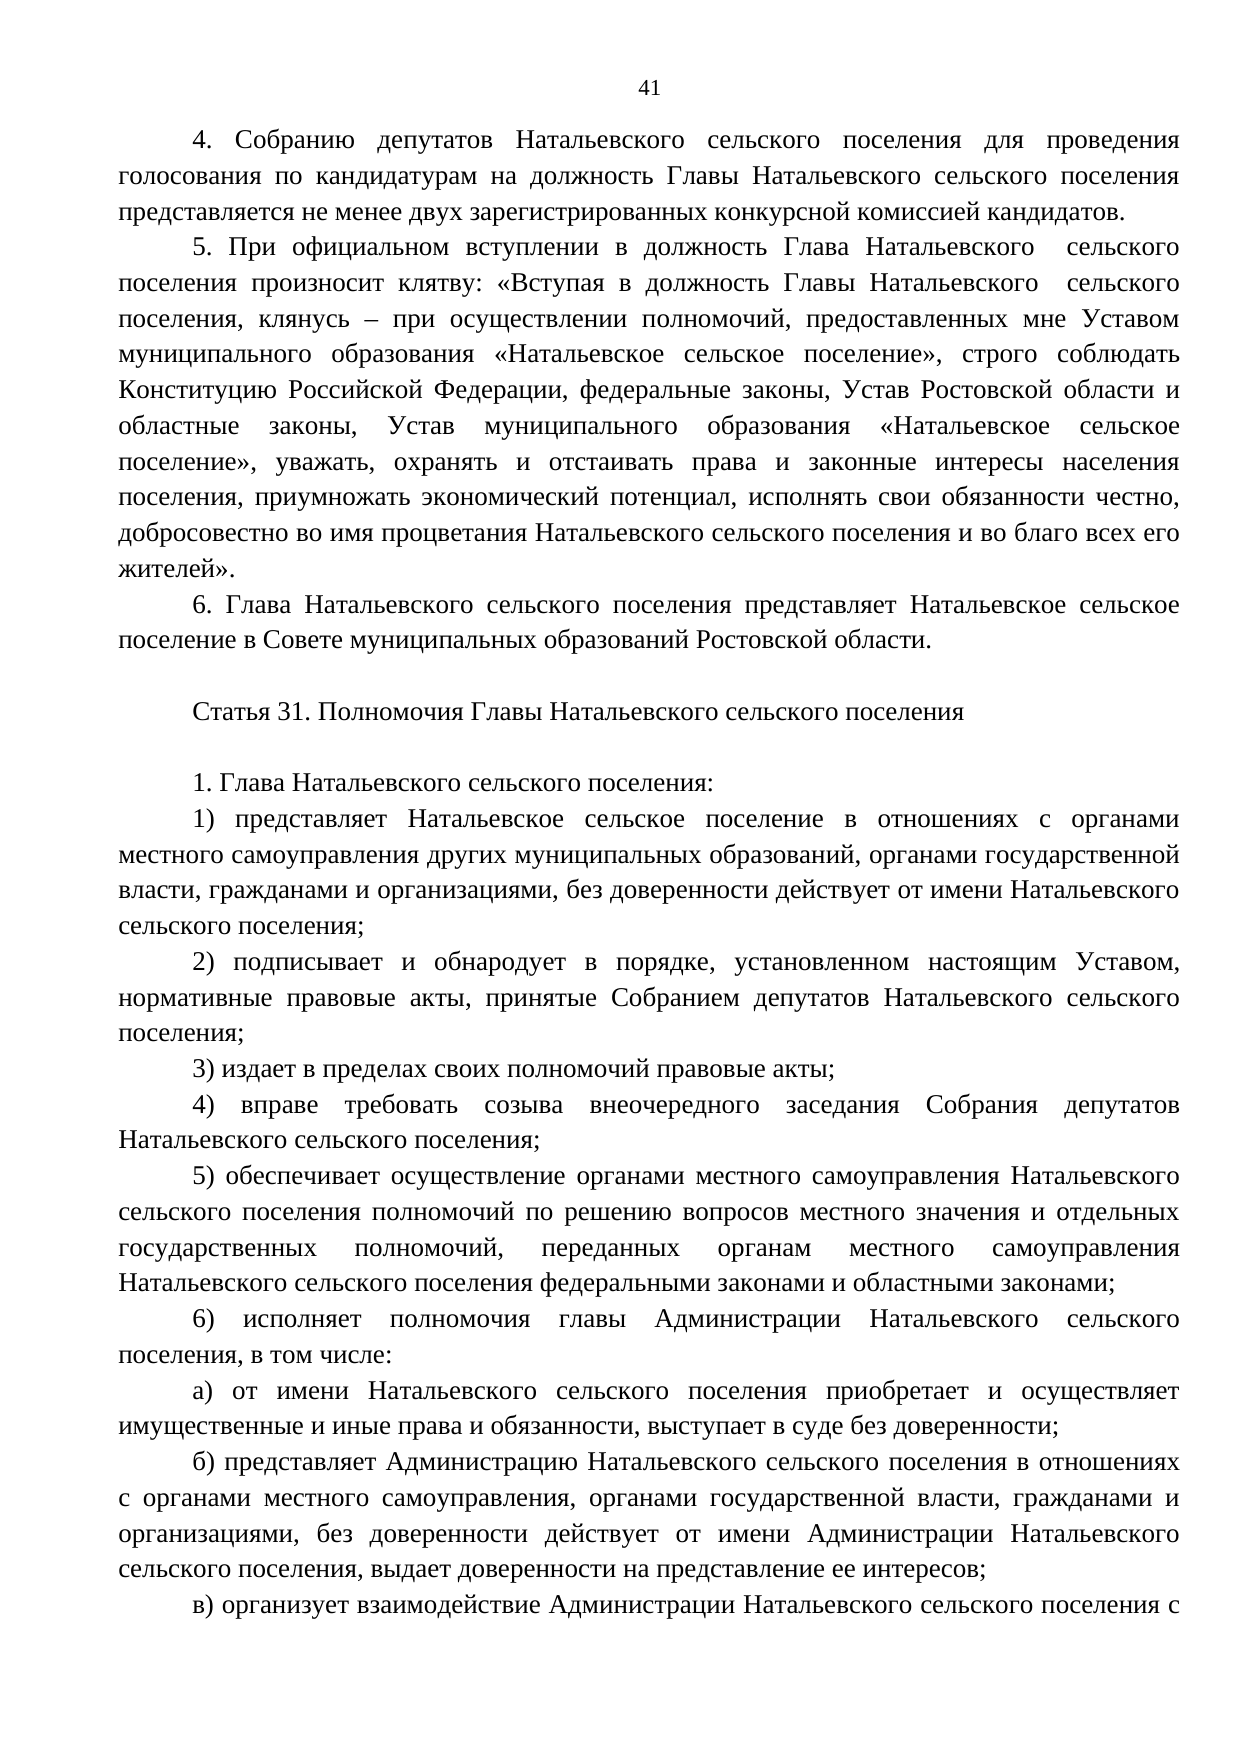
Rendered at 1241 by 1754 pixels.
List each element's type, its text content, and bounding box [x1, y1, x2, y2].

text а) от имени Натальевского сельского поселения приобретает и осуществляет имущественные и иные права и обязанности, выступает в суде без доверенности; [118, 1374, 1181, 1441]
text б) представляет Администрацию Натальевского сельского поселения в отношениях с органами местного самоуправления, органами государственной власти, гражданами и организациями, без доверенности действует от имени Администрации Натальевского сельского поселения, выдает доверенности на представление ее интересов; [118, 1445, 1181, 1583]
text 6. Глава Натальевского сельского поселения представляет Натальевское сельское поселение в Совете муниципальных образований Ростовской области. [118, 588, 1181, 654]
text 1. Глава Натальевского сельского поселения: [118, 766, 1181, 797]
text 5) обеспечивает осуществление органами местного самоуправления Натальевского сельского поселения полномочий по решению вопросов местного значения и отдельных государственных полномочий, переданных органам местного самоуправления Натальевского сельского поселения федеральными законами и областными законами; [118, 1159, 1181, 1298]
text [118, 1588, 1181, 1619]
text Статья 31. Полномочия Главы Натальевского сельского поселения [118, 695, 1181, 726]
text 1) представляет Натальевское сельское поселение в отношениях с органами местного самоуправления других муниципальных образований, органами государственной власти, гражданами и организациями, без доверенности действует от имени Натальевского сельского поселения; [118, 802, 1181, 940]
text 5. При официальном вступлении в должность Глава Натальевского сельского поселения произносит клятву: «Вступая в должность Главы Натальевского сельского поселения, клянусь – при осуществлении полномочий, предоставленных мне Уставом муниципального образования «Натальевское сельское поселение», строго соблюдать Конституцию Российской Федерации, федеральные законы, Устав Ростовской области и областные законы, Устав муниципального образования «Натальевское сельское поселение», уважать, охранять и отстаивать права и законные интересы населения поселения, приумножать экономический потенциал, исполнять свои обязанности честно, добросовестно во имя процветания Натальевского сельского поселения и во благо всех его жителей». [118, 230, 1181, 583]
text 4. Собранию депутатов Натальевского сельского поселения для проведения голосования по кандидатурам на должность Главы Натальевского сельского поселения представляется не менее двух зарегистрированных конкурсной комиссией кандидатов. [118, 123, 1181, 226]
text 2) подписывает и обнародует в порядке, установленном настоящим Уставом, нормативные правовые акты, принятые Собранием депутатов Натальевского сельского поселения; [118, 945, 1181, 1048]
text 6) исполняет полномочия главы Администрации Натальевского сельского поселения, в том числе: [118, 1302, 1181, 1369]
text 4) вправе требовать созыва внеочередного заседания Собрания депутатов Натальевского сельского поселения; [118, 1088, 1181, 1155]
text 3) издает в пределах своих полномочий правовые акты; [118, 1052, 1181, 1083]
